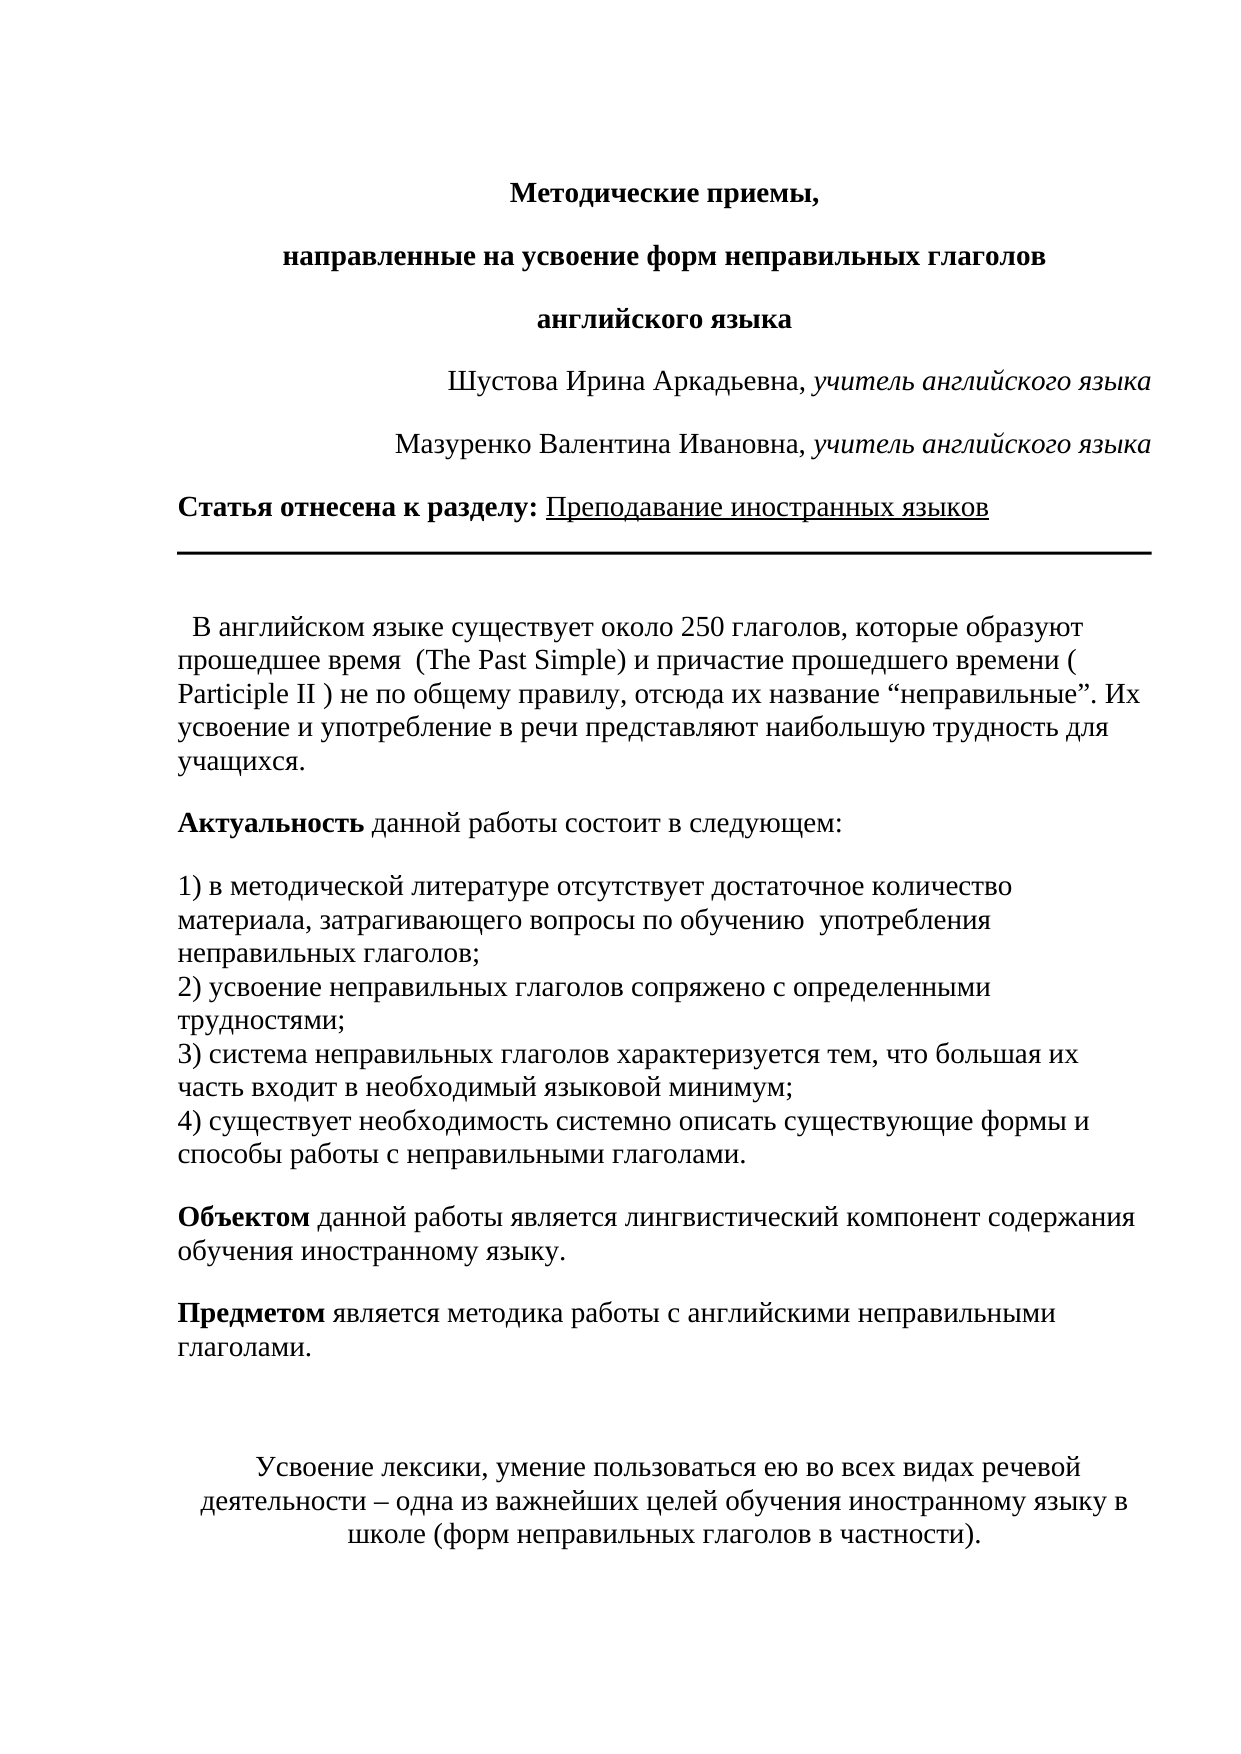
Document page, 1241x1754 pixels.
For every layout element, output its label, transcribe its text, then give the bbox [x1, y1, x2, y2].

text Актуальность данной работы состоит в следующем: [177, 806, 1152, 839]
text направленные на усвоение форм неправильных глаголов [177, 238, 1152, 272]
text Шустова Ирина Аркадьевна, учитель английского языка [177, 363, 1152, 397]
text Методические приемы, [177, 175, 1152, 209]
text Статья отнесена к разделу: Преподавание иностранных языков [177, 489, 1152, 522]
text 1) в методической литературе отсутствует достаточное количество материала, затрагивающего вопросы по обучению употребления неправильных глаголов; 2) усвоение неправильных глаголов сопряжено с определенными трудностями; 3) система неправильных глаголов характеризуется тем, что большая их часть входит в необходимый языковой минимум; 4) существует необходимость системно описать существующие формы и способы работы с неправильными глаголами. [177, 868, 1152, 1170]
text В английском языке существует около 250 глаголов, которые образуют прошедшее время (The Past Simple) и причастие прошедшего времени ( Participle II ) не по общему правилу, отсюда их название “неправильные”. Их усвоение и употребление в речи представляют наибольшую трудность для учащихся. [177, 609, 1152, 776]
text Усвоение лексики, умение пользоваться ею во всех видах речевой деятельности – одна из важнейших целей обучения иностранному языку в школе (форм неправильных глаголов в частности). [177, 1449, 1152, 1550]
text Предметом является методика работы с английскими неправильными глаголами. [177, 1296, 1152, 1363]
text Мазуренко Валентина Ивановна, учитель английского языка [177, 426, 1152, 460]
text английского языка [177, 301, 1152, 334]
text Объектом данной работы является лингвистический компонент содержания обучения иностранному языку. [177, 1199, 1152, 1266]
